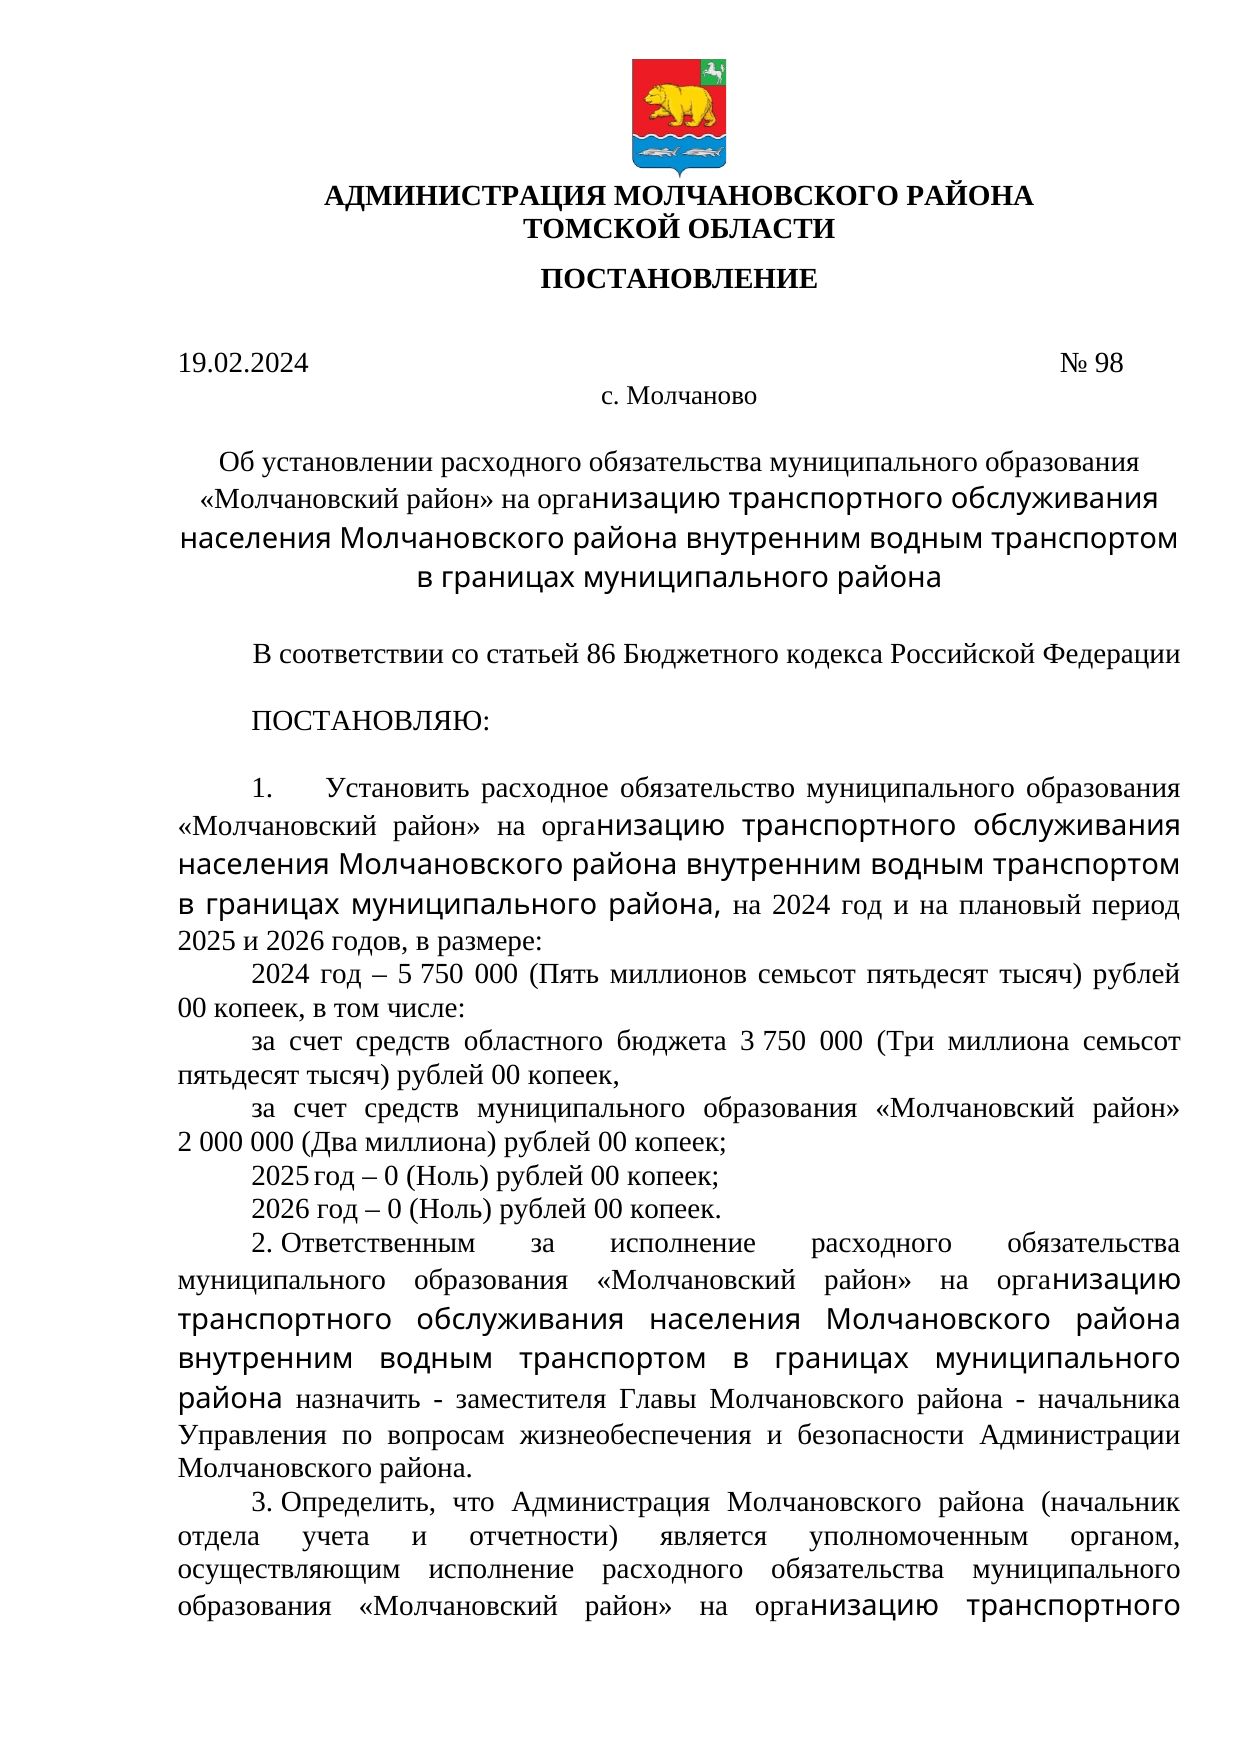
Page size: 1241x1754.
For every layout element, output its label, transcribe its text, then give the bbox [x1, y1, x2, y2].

text 2026 год – 0 (Ноль) рублей 00 копеек. [251, 1191, 1181, 1225]
text за счет средств областного бюджета 3 750 000 (Три миллиона семьсот пятьдесят тысяч) рублей 00 копеек, [177, 1023, 1181, 1091]
text 19.02.2024 № 98 [177, 346, 1181, 379]
picture [681, 148, 723, 157]
text с. Молчаново [177, 379, 1181, 410]
picture [638, 147, 679, 156]
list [177, 1484, 1181, 1624]
text ПОСТАНОВЛЯЮ: [177, 703, 1181, 737]
text АДМИНИСТРАЦИЯ молчановского РАЙОНА [177, 178, 1181, 211]
text за счет средств муниципального образования «Молчановский район» 2 000 000 (Два миллиона) рублей 00 копеек; [177, 1091, 1181, 1158]
subtitle В соответствии cо статьей 86 Бюджетного кодекса Российской Федерации [177, 636, 1181, 669]
text Об установлении расходного обязательства муниципального образования «Молчановский район» на организацию транспортного обслуживания населения Молчановского района внутренним водным транспортом в границах муниципального района [177, 444, 1181, 596]
text Томской области [177, 211, 1181, 245]
text 2024 год – 5 750 000 (Пять миллионов семьсот пятьдесят тысяч) рублей 00 копеек, в том числе: [177, 956, 1181, 1023]
list год – 0 (Ноль) рублей 00 копеек; [251, 1158, 1181, 1191]
picture [632, 59, 727, 178]
list Установить расходное обязательство муниципального образования «Молчановский район» на организацию транспортного обслуживания населения Молчановского района внутренним водным транспортом в границах муниципального района, на 2024 год и на плановый период 2025 и 2026 годов, в размере: [177, 770, 1181, 956]
text ПОСТАНОВЛЕние [177, 262, 1181, 295]
list Ответственным за исполнение расходного обязательства муниципального образования «Молчановский район» на организацию транспортного обслуживания населения Молчановского района внутренним водным транспортом в границах муниципального района назначить - заместителя Главы Молчановского района - начальника Управления по вопросам жизнеобеспечения и безопасности Администрации Молчановского района. [177, 1225, 1181, 1484]
